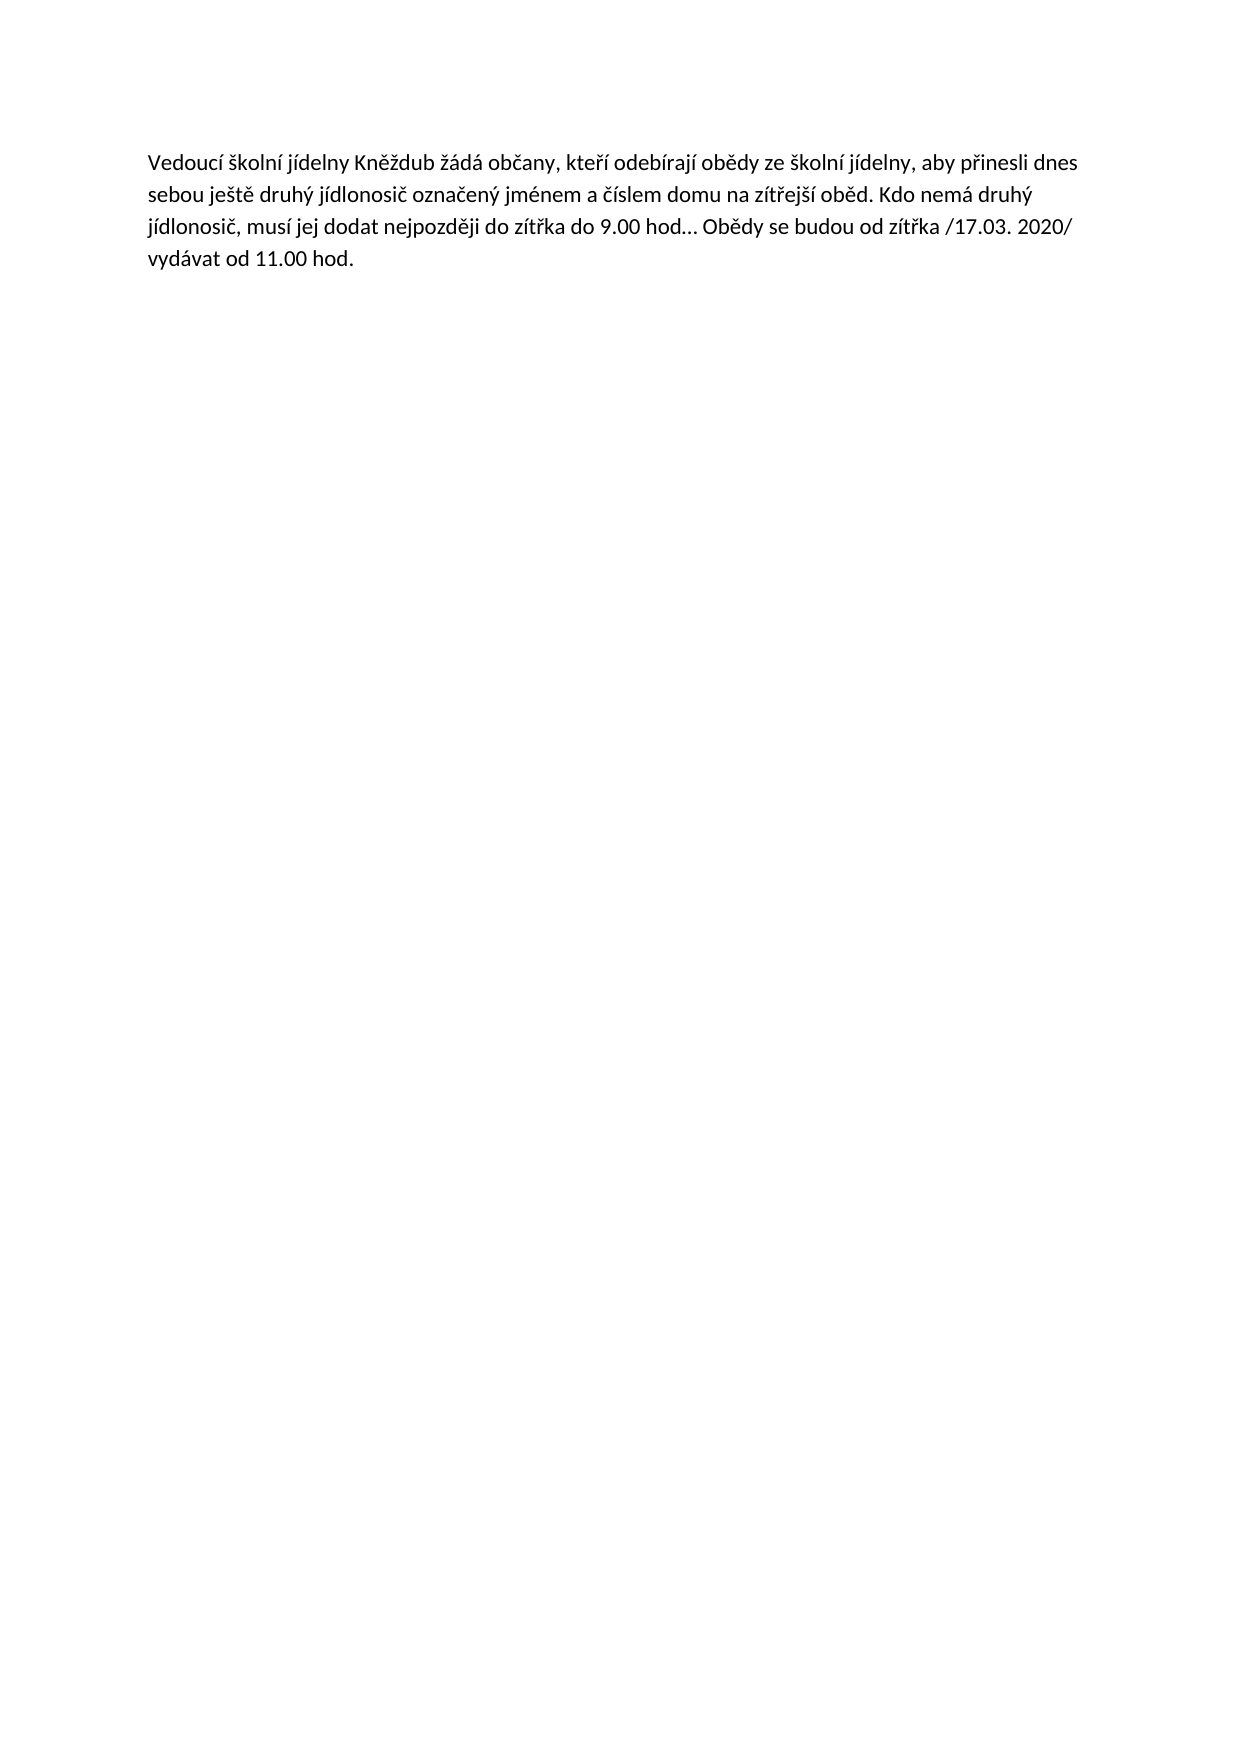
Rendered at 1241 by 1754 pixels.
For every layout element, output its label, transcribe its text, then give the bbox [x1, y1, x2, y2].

text Vedoucí školní jídelny Kněždub žádá občany, kteří odebírají obědy ze školní jídelny, aby přinesli dnes sebou ještě druhý jídlonosič označený jménem a číslem domu na zítřejší oběd. Kdo nemá druhý jídlonosič, musí jej dodat nejpozději do zítřka do 9.00 hod… Obědy se budou od zítřka /17.03. 2020/ vydávat od 11.00 hod. [148, 148, 1093, 272]
